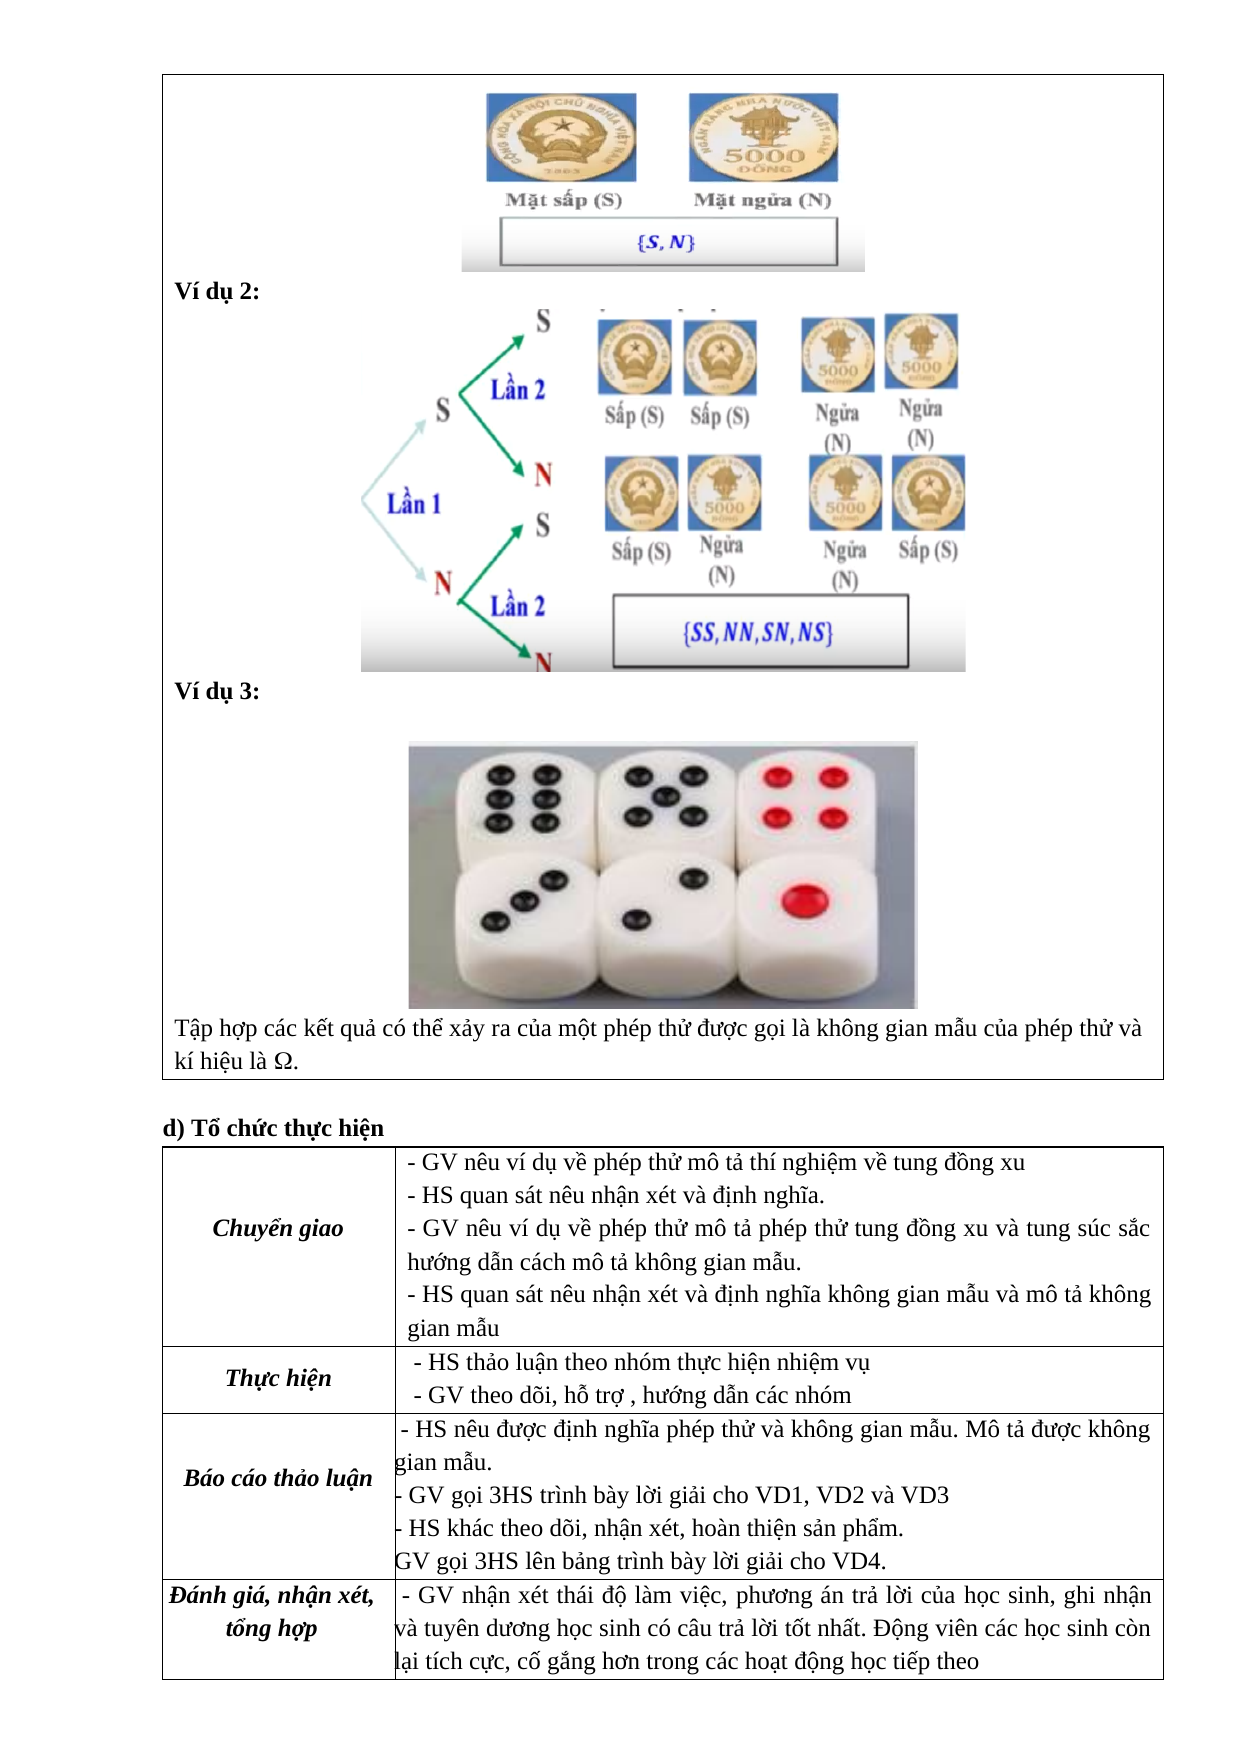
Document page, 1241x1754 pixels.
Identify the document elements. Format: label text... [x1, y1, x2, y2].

table_cell Thực hiện [163, 1347, 395, 1413]
picture [361, 309, 966, 672]
table_cell - HS thảo luận theo nhóm thực hiện nhiệm vụ - GV theo dõi, hỗ trợ , hướng dẫn các nhóm [396, 1347, 1163, 1413]
table_header Chuyển giao [163, 1148, 395, 1346]
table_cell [163, 1580, 395, 1679]
picture [461, 75, 865, 272]
text d) Tổ chức thực hiện [162, 1113, 1166, 1142]
table_cell - HS nêu được định nghĩa phép thử và không gian mẫu. Mô tả được không gian mẫu. - GV gọi 3HS trình bày lời giải cho VD1, VD2 và VD3 - HS khác theo dõi, nhận xét, hoàn thiện sản phẩm. GV gọi 3HS lên bảng trình bày lời giải cho VD4. [396, 1414, 1163, 1579]
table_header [163, 75, 1163, 1079]
picture [408, 741, 918, 1009]
table_header - GV nêu ví dụ về phép thử mô tả thí nghiệm về tung đồng xu - HS quan sát nêu nhận xét và định nghĩa. - GV nêu ví dụ về phép thử mô tả phép thử tung đồng xu và tung súc sắc hướng dẫn cách mô tả không gian mẫu. - HS quan sát nêu nhận xét và định nghĩa không gian mẫu và mô tả không gian mẫu [396, 1148, 1163, 1346]
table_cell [396, 1580, 1163, 1679]
table_cell Báo cáo thảo luận [163, 1414, 395, 1579]
